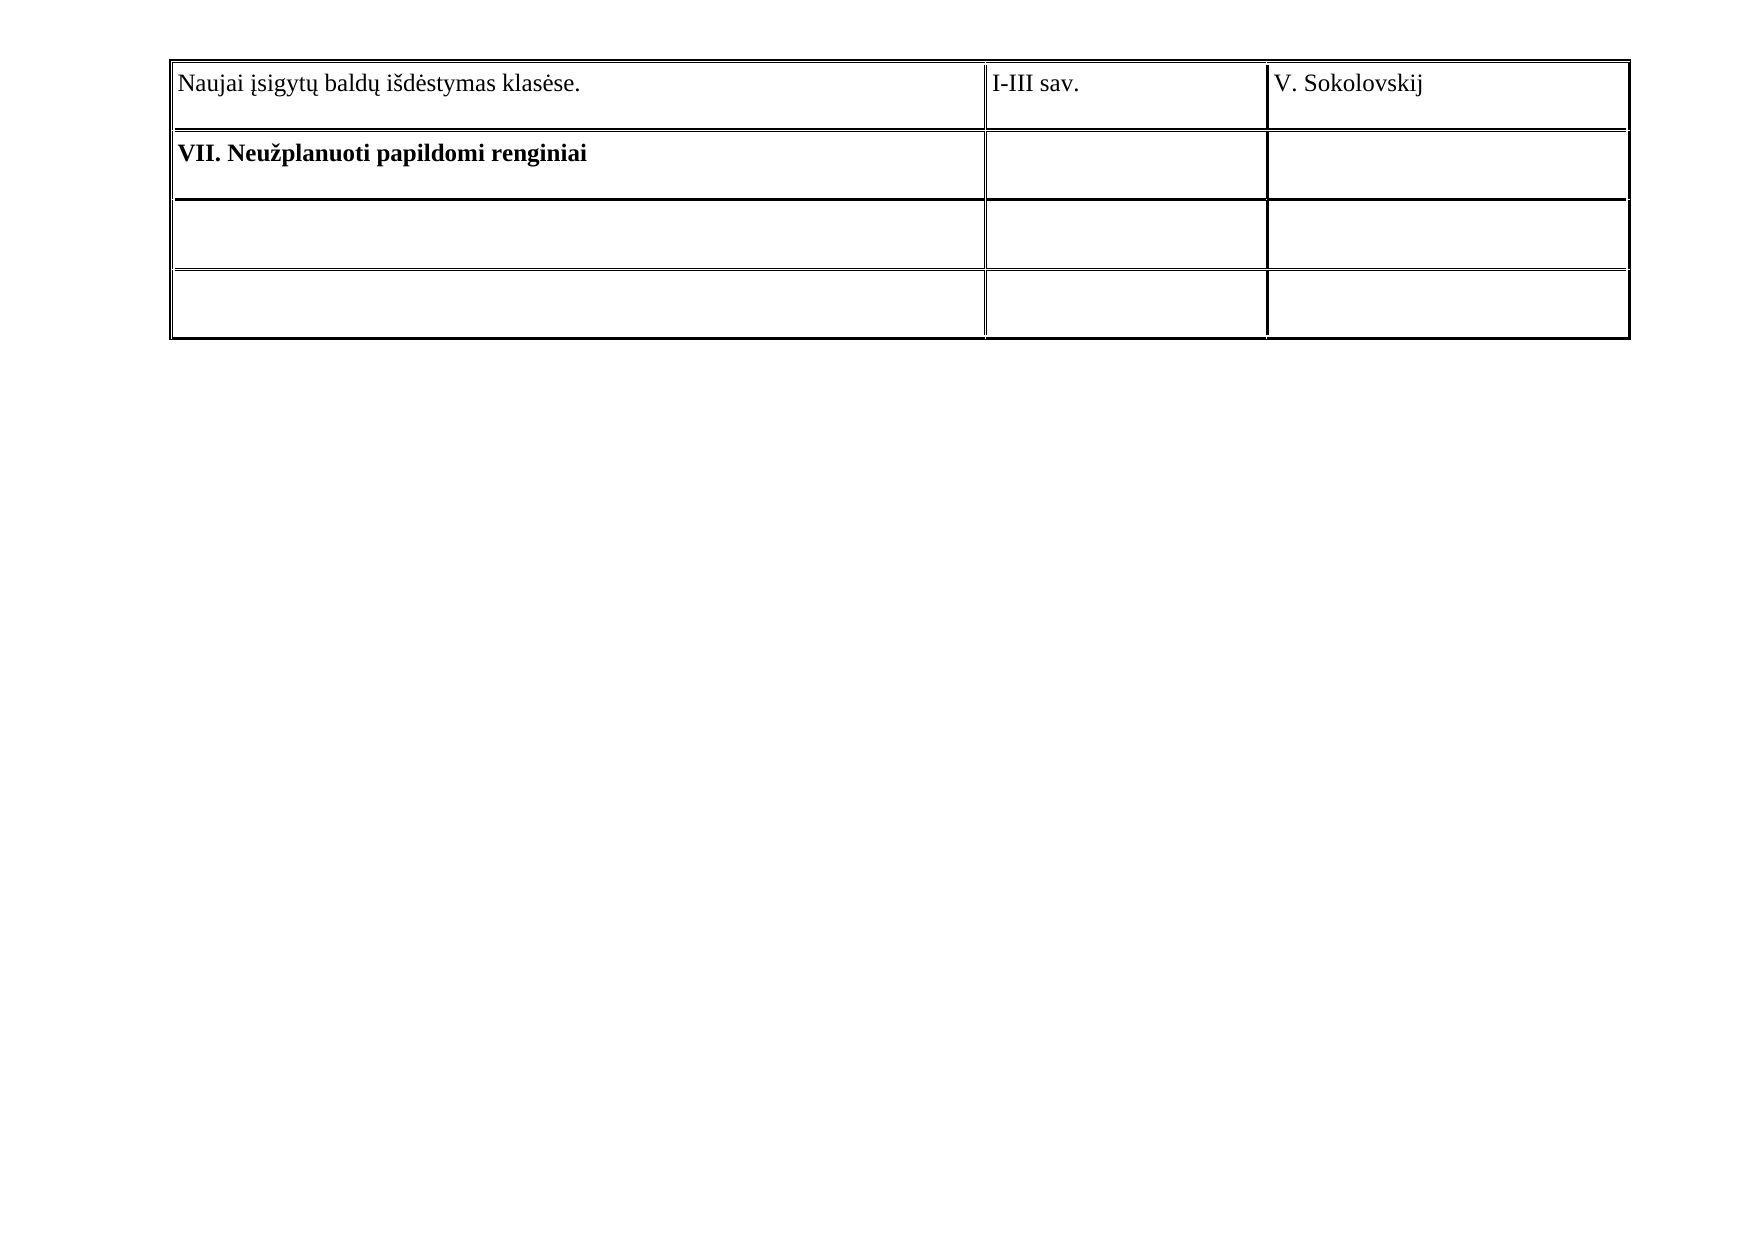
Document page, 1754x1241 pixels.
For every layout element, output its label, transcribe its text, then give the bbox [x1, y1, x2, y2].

table_cell V. Sokolovskij [1267, 63, 1628, 128]
table_cell [1269, 198, 1629, 267]
table_cell VII. Neužplanuoti papildomi renginiai [173, 128, 984, 198]
table_cell Naujai įsigytų baldų išdėstymas klasėse. [173, 63, 986, 128]
table_cell [1269, 128, 1629, 198]
table_cell [1267, 268, 1629, 337]
table_cell [173, 268, 986, 337]
table_cell I-III sav. [986, 61, 1267, 128]
table_cell [171, 198, 984, 267]
table_cell [987, 201, 1266, 267]
table_cell [987, 132, 1266, 198]
table_cell [986, 271, 1267, 337]
